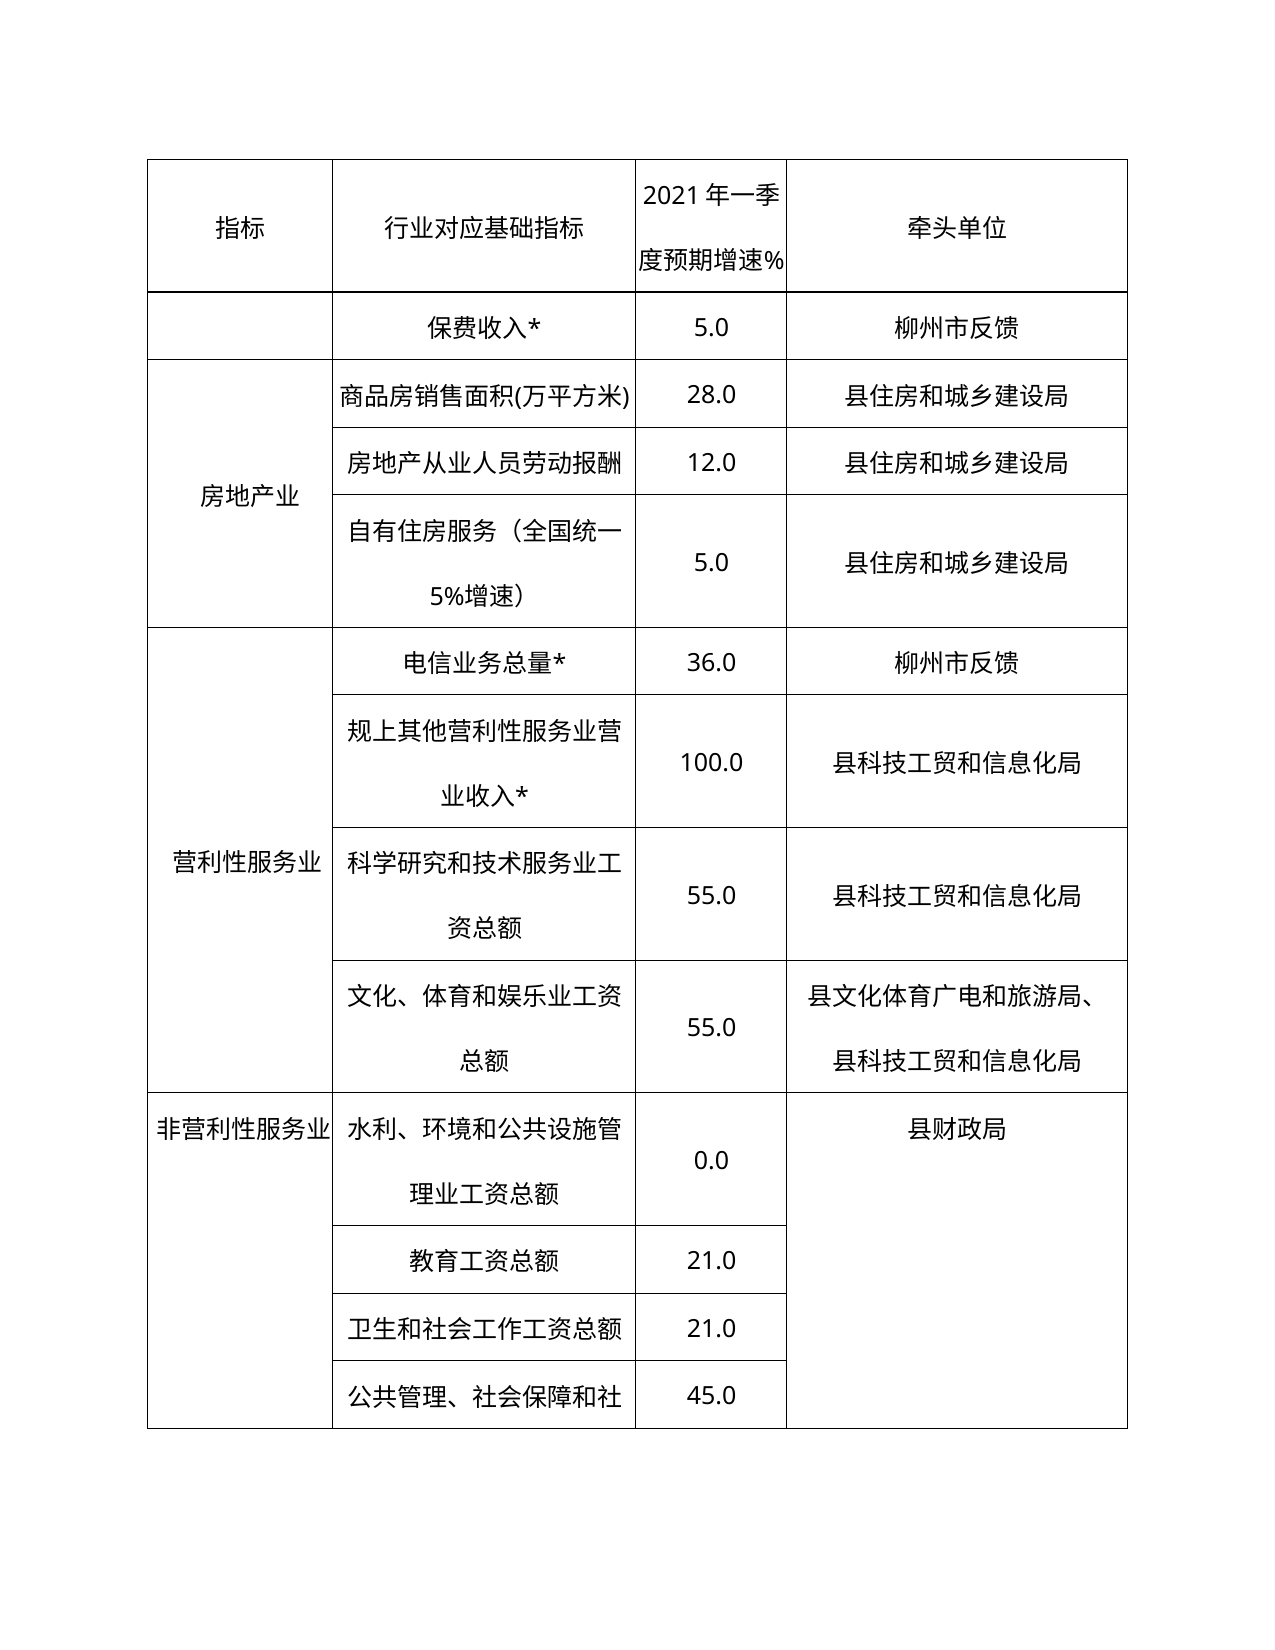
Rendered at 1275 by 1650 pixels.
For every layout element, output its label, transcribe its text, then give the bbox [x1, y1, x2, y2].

table_cell 营利性服务业 [148, 628, 332, 1092]
table_cell 县文化体育广电和旅游局、 县科技工贸和信息化局 [787, 961, 1127, 1092]
table_cell 县住房和城乡建设局 [787, 495, 1127, 627]
table_cell 公共管理、社会保障和社会组织工资总额 [333, 1361, 635, 1428]
table_cell 卫生和社会工作工资总额 [333, 1294, 635, 1360]
table_cell 柳州市反馈 [787, 628, 1127, 694]
table_cell 非营利性服务业 [148, 1093, 332, 1428]
table_cell 柳州市反馈 [787, 293, 1127, 359]
table_header 牵头单位 [787, 160, 1127, 291]
table_cell 教育工资总额 [333, 1226, 635, 1292]
table_cell 县科技工贸和信息化局 [787, 695, 1127, 827]
table_cell 45.0 [636, 1361, 786, 1428]
table_cell 12.0 [636, 428, 786, 494]
table_cell 县住房和城乡建设局 [787, 428, 1127, 494]
table_header 行业对应基础指标 [333, 160, 635, 291]
table_cell 自有住房服务（全国统一5%增速） [333, 495, 635, 627]
table_cell 电信业务总量* [333, 628, 635, 694]
table_cell 55.0 [636, 961, 786, 1092]
table_cell 100.0 [636, 695, 786, 827]
table_cell 房地产从业人员劳动报酬 [333, 428, 635, 494]
table_cell 21.0 [636, 1294, 786, 1360]
table_cell 规上其他营利性服务业营业收入* [333, 695, 635, 827]
table_cell 55.0 [636, 828, 786, 959]
table_cell 商品房销售面积(万平方米) [333, 360, 635, 427]
table_cell 保费收入* [333, 293, 635, 359]
table_cell 21.0 [636, 1226, 786, 1292]
table_cell 36.0 [636, 628, 786, 694]
table_cell 文化、体育和娱乐业工资总额 [333, 961, 635, 1092]
table_cell 科学研究和技术服务业工资总额 [333, 828, 635, 959]
table_cell 28.0 [636, 360, 786, 427]
table_cell 县财政局 [787, 1093, 1127, 1428]
table_cell 5.0 [636, 293, 786, 359]
table_cell 县住房和城乡建设局 [787, 360, 1127, 427]
table_cell 0.0 [636, 1093, 786, 1225]
table_cell 5.0 [636, 495, 786, 627]
table_cell 水利、环境和公共设施管理业工资总额 [333, 1093, 635, 1225]
table_header 2021年一季度预期增速% [636, 160, 786, 291]
table_header 指标 [148, 160, 332, 291]
table_cell 县科技工贸和信息化局 [787, 828, 1127, 959]
table_cell 房地产业 [148, 360, 332, 627]
